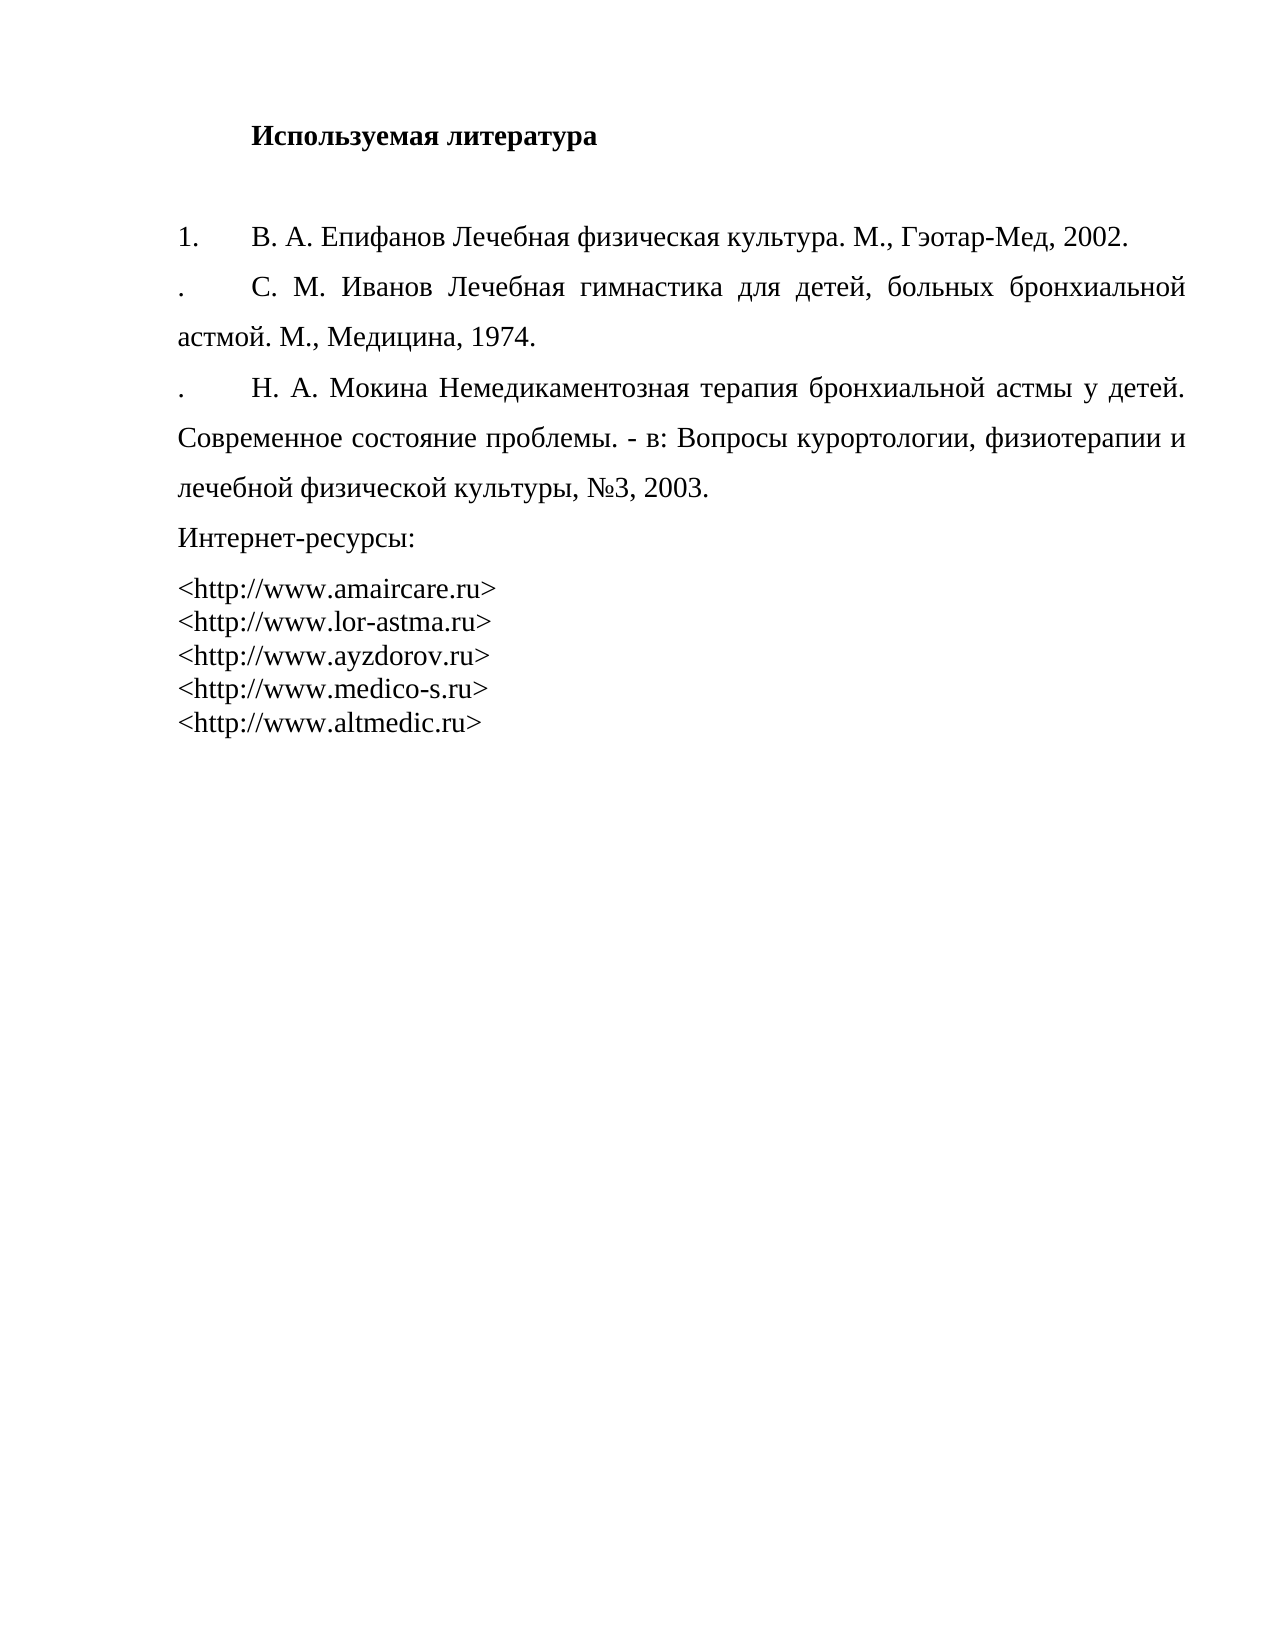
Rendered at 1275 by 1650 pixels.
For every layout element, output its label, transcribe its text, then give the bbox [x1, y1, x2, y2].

text Интернет-ресурсы: [177, 521, 1186, 554]
text <http://www.altmedic.ru> [177, 705, 1186, 739]
text <http://www.medico-s.ru> [177, 672, 1186, 705]
text <http://www.lor-astma.ru> [177, 604, 1186, 638]
text . С. М. Иванов Лечебная гимнастика для детей, больных бронхиальной астмой. М., Медицина, 1974. [177, 269, 1186, 353]
text Используемая литература [177, 118, 1186, 152]
text 1. В. А. Епифанов Лечебная физическая культура. М., Гэотар-Мед, 2002. [177, 219, 1186, 252]
text . Н. А. Мокина Немедикаментозная терапия бронхиальной астмы у детей. Современное состояние проблемы. - в: Вопросы курортологии, физиотерапии и лечебной физической культуры, №3, 2003. [177, 370, 1186, 504]
text <http://www.amaircare.ru> [177, 571, 1186, 604]
text <http://www.ayzdorov.ru> [177, 638, 1186, 672]
